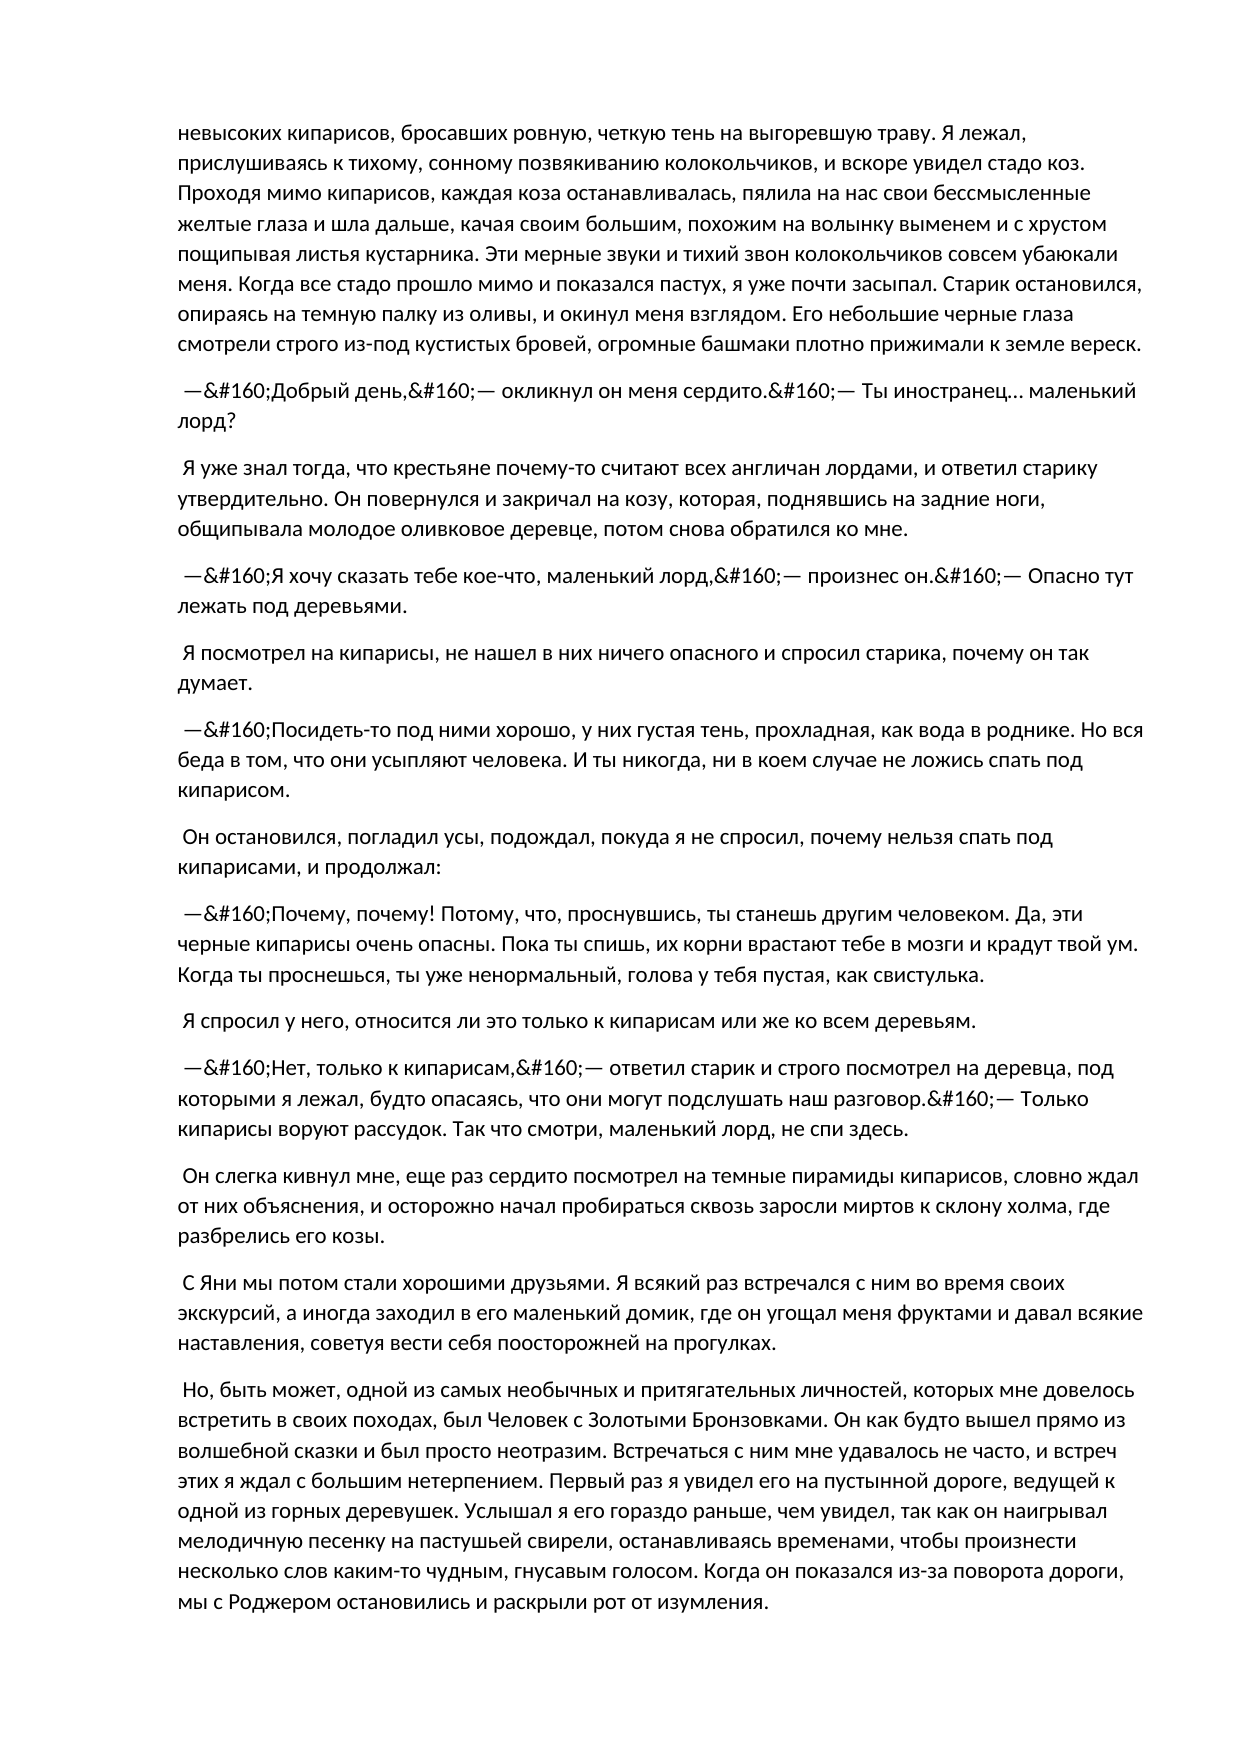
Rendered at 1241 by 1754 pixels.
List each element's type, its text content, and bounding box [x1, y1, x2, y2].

text Он слегка кивнул мне, еще раз сердито посмотрел на темные пирамиды кипарисов, словно ждал от них объяснения, и осторожно начал пробираться сквозь заросли миртов к склону холма, где разбрелись его козы. [177, 1161, 1152, 1249]
text —&#160;Посидеть-то под ними хорошо, у них густая тень, прохладная, как вода в роднике. Но вся беда в том, что они усыпляют человека. И ты никогда, ни в коем случае не ложись спать под кипарисом. [177, 715, 1152, 803]
text Я уже знал тогда, что крестьяне почему-то считают всех англичан лордами, и ответил старику утвердительно. Он повернулся и закричал на козу, которая, поднявшись на задние ноги, общипывала молодое оливковое деревце, потом снова обратился ко мне. [177, 453, 1152, 542]
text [177, 118, 1152, 358]
text С Яни мы потом стали хорошими друзьями. Я всякий раз встречался с ним во время своих экскурсий, а иногда заходил в его маленький домик, где он угощал меня фруктами и давал всякие наставления, советуя вести себя поосторожней на прогулках. [177, 1268, 1152, 1357]
text —&#160;Я хочу сказать тебе кое-что, маленький лорд,&#160;— произнес он.&#160;— Опасно тут лежать под деревьями. [177, 561, 1152, 619]
text Я спросил у него, относится ли это только к кипарисам или же ко всем деревьям. [177, 1007, 1152, 1035]
text —&#160;Почему, почему! Потому, что, проснувшись, ты станешь другим человеком. Да, эти черные кипарисы очень опасны. Пока ты спишь, их корни врастают тебе в мозги и крадут твой ум. Когда ты проснешься, ты уже ненормальный, голова у тебя пустая, как свистулька. [177, 899, 1152, 988]
text Он остановился, погладил усы, подождал, покуда я не спросил, почему нельзя спать под кипарисами, и продолжал: [177, 822, 1152, 881]
text Я посмотрел на кипарисы, не нашел в них ничего опасного и спросил старика, почему он так думает. [177, 638, 1152, 696]
text Но, быть может, одной из самых необычных и притягательных личностей, которых мне довелось встретить в своих походах, был Человек с Золотыми Бронзовками. Он как будто вышел прямо из волшебной сказки и был просто неотразим. Встречаться с ним мне удавалось не часто, и встреч этих я ждал с большим нетерпением. Первый раз я увидел его на пустынной дороге, ведущей к одной из горных деревушек. Услышал я его гораздо раньше, чем увидел, так как он наигрывал мелодичную песенку на пастушьей свирели, останавливаясь временами, чтобы произнести несколько слов каким-то чудным, гнусавым голосом. Когда он показался из-за поворота дороги, мы с Роджером остановились и раскрыли рот от изумления. [177, 1375, 1152, 1615]
text —&#160;Добрый день,&#160;— окликнул он меня сердито.&#160;— Ты иностранец… маленький лорд? [177, 376, 1152, 435]
text —&#160;Нет, только к кипарисам,&#160;— ответил старик и строго посмотрел на деревца, под которыми я лежал, будто опасаясь, что они могут подслушать наш разговор.&#160;— Только кипарисы воруют рассудок. Так что смотри, маленький лорд, не спи здесь. [177, 1053, 1152, 1142]
